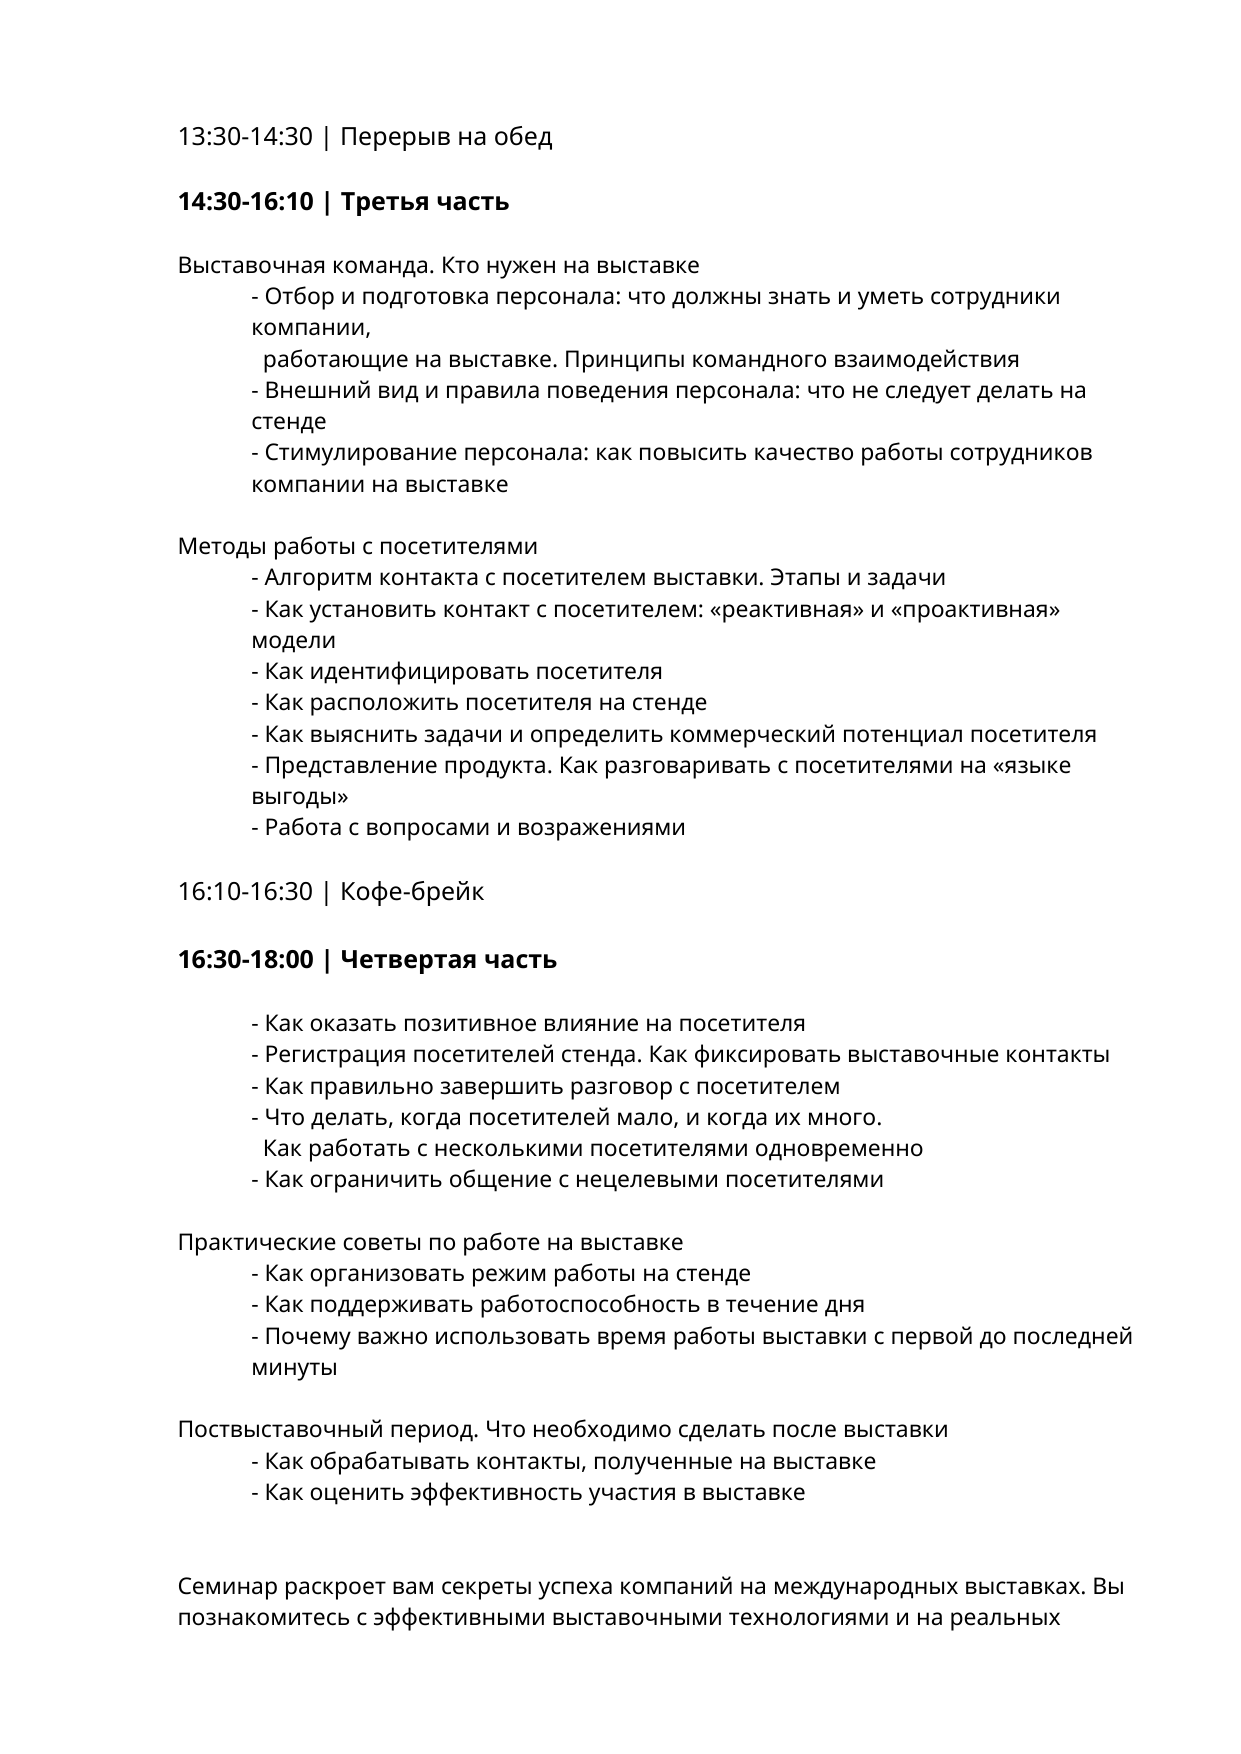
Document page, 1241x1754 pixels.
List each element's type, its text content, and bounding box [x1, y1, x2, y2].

text Поствыставочный период. Что необходимо сделать после выставки [177, 1413, 1152, 1445]
text - Внешний вид и правила поведения персонала: что не следует делать на стенде [251, 374, 1152, 436]
text - Как идентифицировать посетителя [251, 655, 1152, 686]
text - Представление продукта. Как разговаривать с посетителями на «языке выгоды» [251, 749, 1152, 811]
text - Алгоритм контакта с посетителем выставки. Этапы и задачи [251, 561, 1152, 592]
text - Как расположить посетителя на стенде [251, 686, 1152, 717]
text работающие на выставке. Принципы командного взаимодействия [251, 342, 1152, 374]
text - Как обрабатывать контакты, полученные на выставке [251, 1445, 1152, 1476]
text 14:30-16:10 | Третья часть [177, 183, 1152, 217]
text - Регистрация посетителей стенда. Как фиксировать выставочные контакты [251, 1038, 1152, 1070]
text - Как оценить эффективность участия в выставке [251, 1476, 1152, 1507]
text - Как оказать позитивное влияние на посетителя [251, 1007, 1152, 1038]
text - Что делать, когда посетителей мало, и когда их много. [251, 1101, 1152, 1132]
text Практические советы по работе на выставке [177, 1226, 1152, 1257]
text - Как организовать режим работы на стенде [251, 1257, 1152, 1288]
text Методы работы с посетителями [177, 530, 1152, 561]
text - Как ограничить общение с нецелевыми посетителями [251, 1163, 1152, 1195]
text Выставочная команда. Кто нужен на выставке [177, 249, 1152, 280]
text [177, 1570, 1152, 1632]
text - Как правильно завершить разговор с посетителем [251, 1070, 1152, 1101]
text 16:10-16:30 | Кофе-брейк [177, 874, 1152, 908]
text 16:30-18:00 | Четвертая часть [177, 942, 1152, 976]
text - Как установить контакт с посетителем: «реактивная» и «проактивная» модели [251, 592, 1152, 655]
text 13:30-14:30 | Перерыв на обед [177, 118, 1152, 152]
text Как работать с несколькими посетителями одновременно [251, 1132, 1152, 1163]
text - Как выяснить задачи и определить коммерческий потенциал посетителя [251, 717, 1152, 749]
text - Отбор и подготовка персонала: что должны знать и уметь сотрудники компании, [251, 280, 1152, 342]
text - Как поддерживать работоспособность в течение дня [251, 1288, 1152, 1320]
text - Работа с вопросами и возражениями [251, 811, 1152, 842]
text - Стимулирование персонала: как повысить качество работы сотрудников компании на выставке [251, 436, 1152, 499]
text - Почему важно использовать время работы выставки с первой до последней минуты [251, 1320, 1152, 1382]
